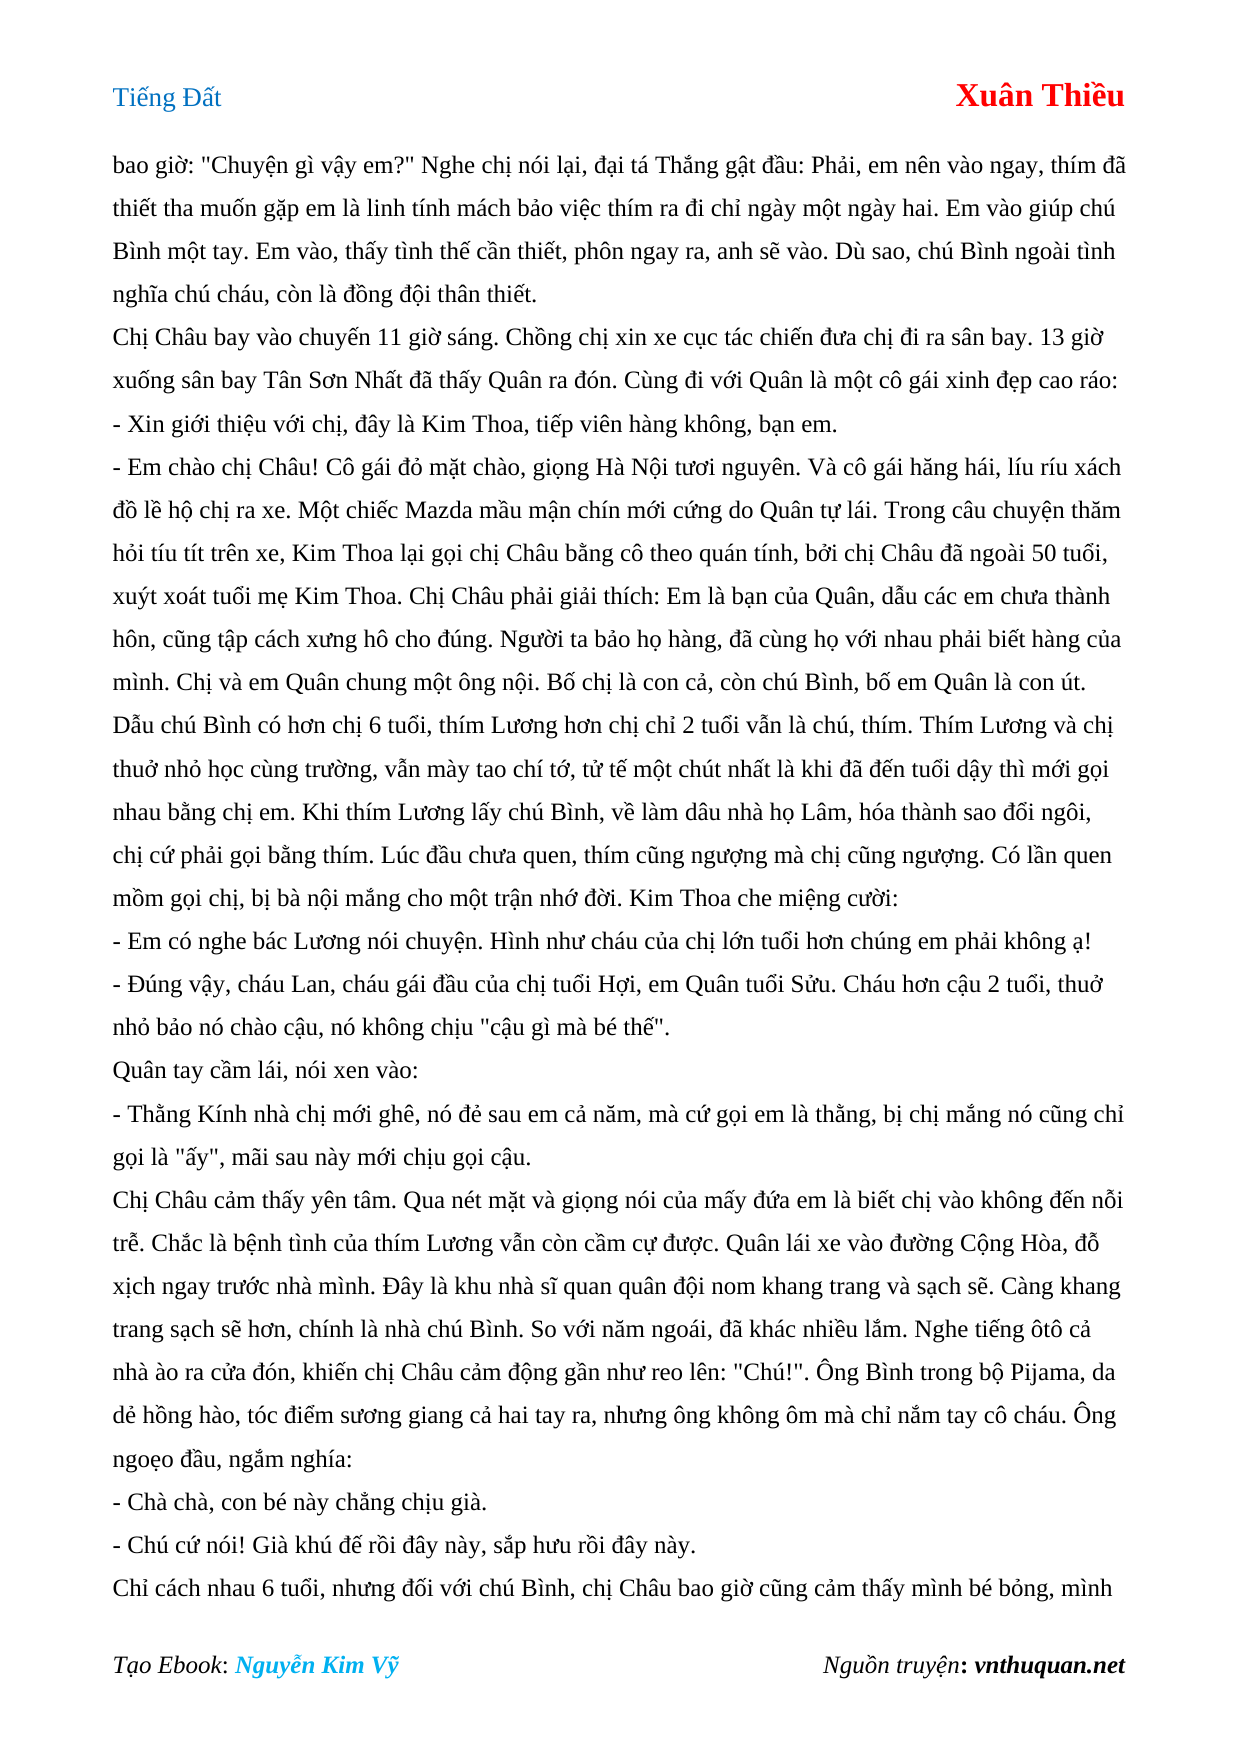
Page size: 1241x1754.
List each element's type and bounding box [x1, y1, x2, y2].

text [112, 150, 1128, 1602]
